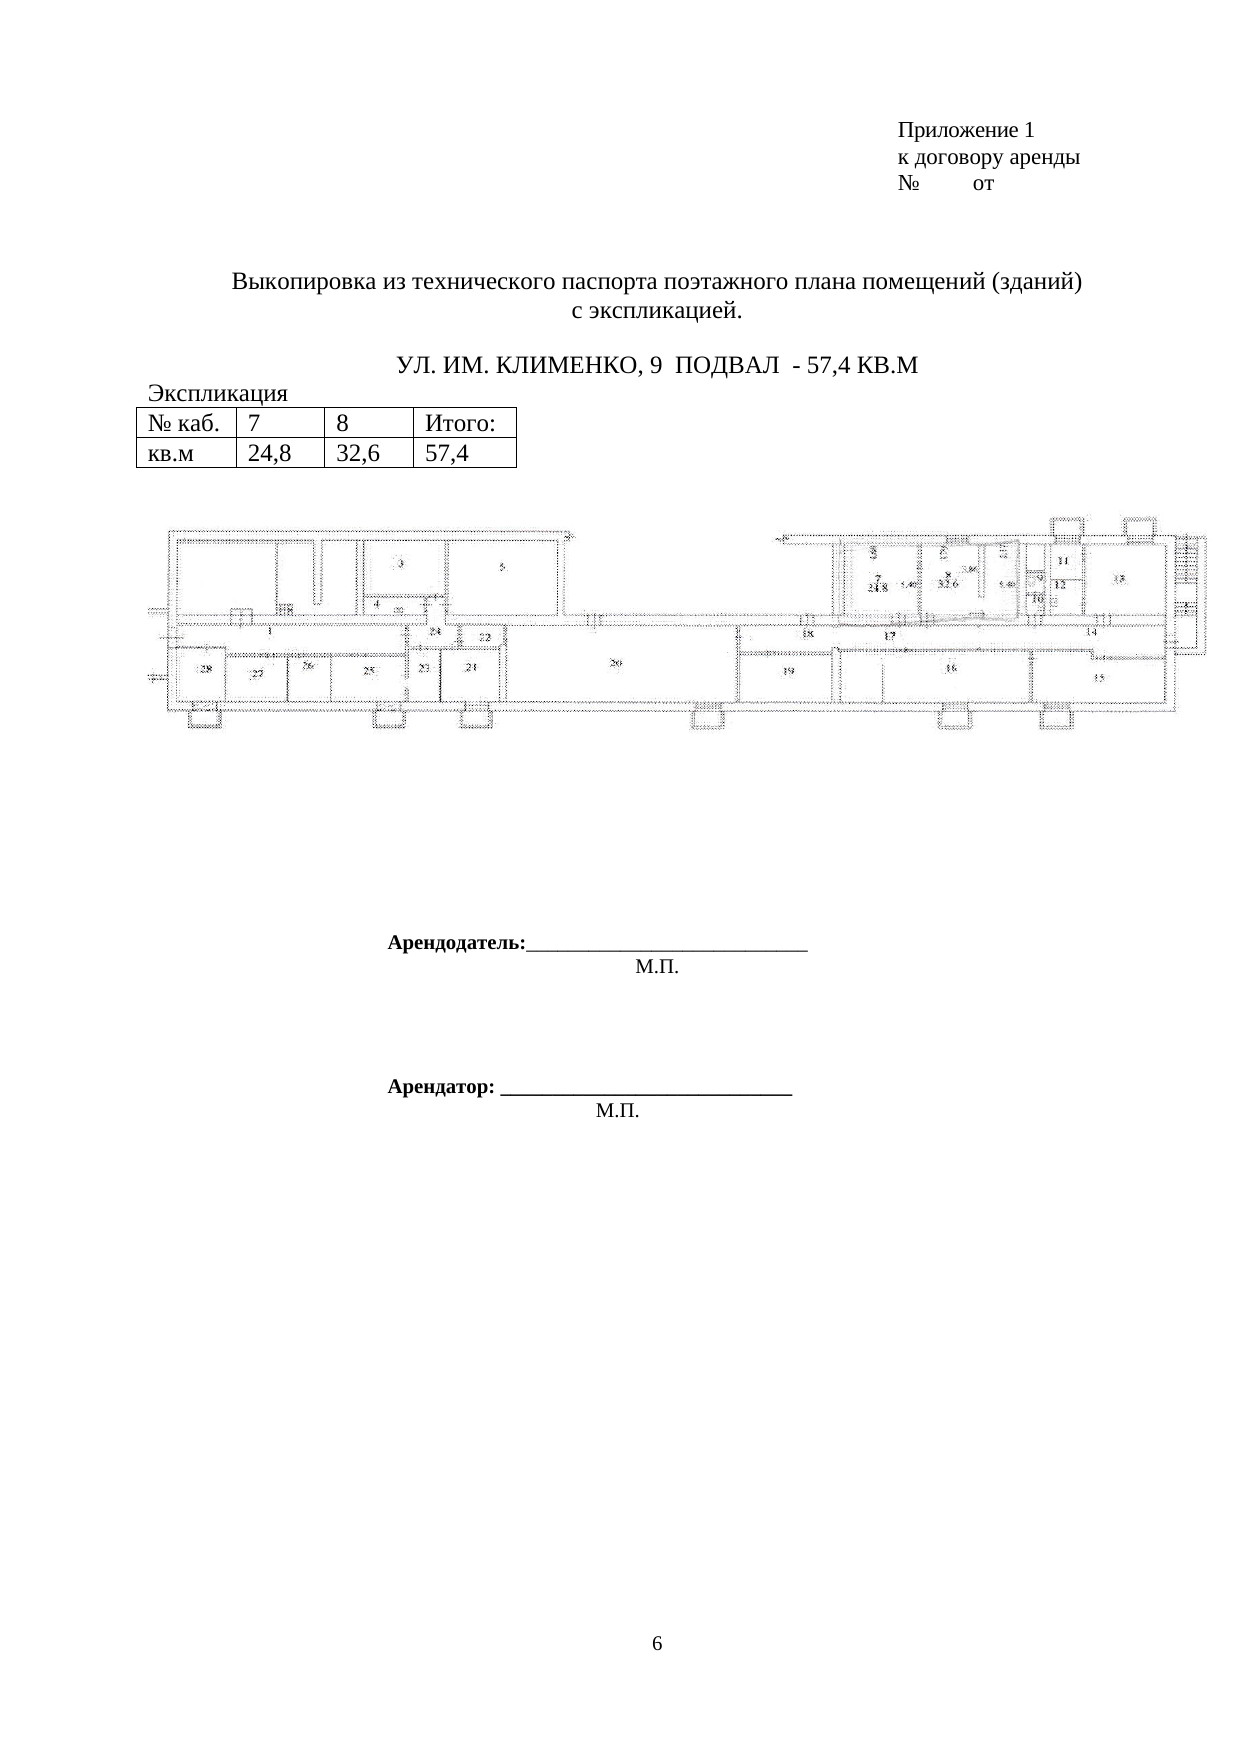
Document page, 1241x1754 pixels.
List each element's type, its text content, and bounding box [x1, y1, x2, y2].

table_header 8 [325, 408, 413, 437]
text Арендодатель:___________________________ [148, 929, 1166, 954]
text Приложение 1 [877, 117, 1166, 143]
table_cell 24,8 [237, 438, 324, 467]
text М.П. [148, 954, 1166, 978]
text Выкопировка из технического паспорта поэтажного плана помещений (зданий) [148, 266, 1166, 295]
table_cell кв.м [137, 438, 236, 467]
text Арендатор: ____________________________ [148, 1074, 1166, 1098]
table_cell 57,4 [414, 438, 516, 467]
text № от [877, 169, 1166, 196]
table_cell 32,6 [325, 438, 413, 467]
text с экспликацией. [148, 295, 1166, 323]
table_header Итого: [414, 408, 516, 437]
text к договору аренды [877, 143, 1166, 169]
text М.П. [148, 1098, 1166, 1122]
text УЛ. ИМ. КЛИМЕНКО, 9 ПОДВАЛ - 57,4 КВ.М [148, 350, 1166, 378]
table_header № каб. [137, 408, 236, 437]
text Экспликация [148, 378, 1166, 407]
table_header 7 [237, 408, 324, 437]
